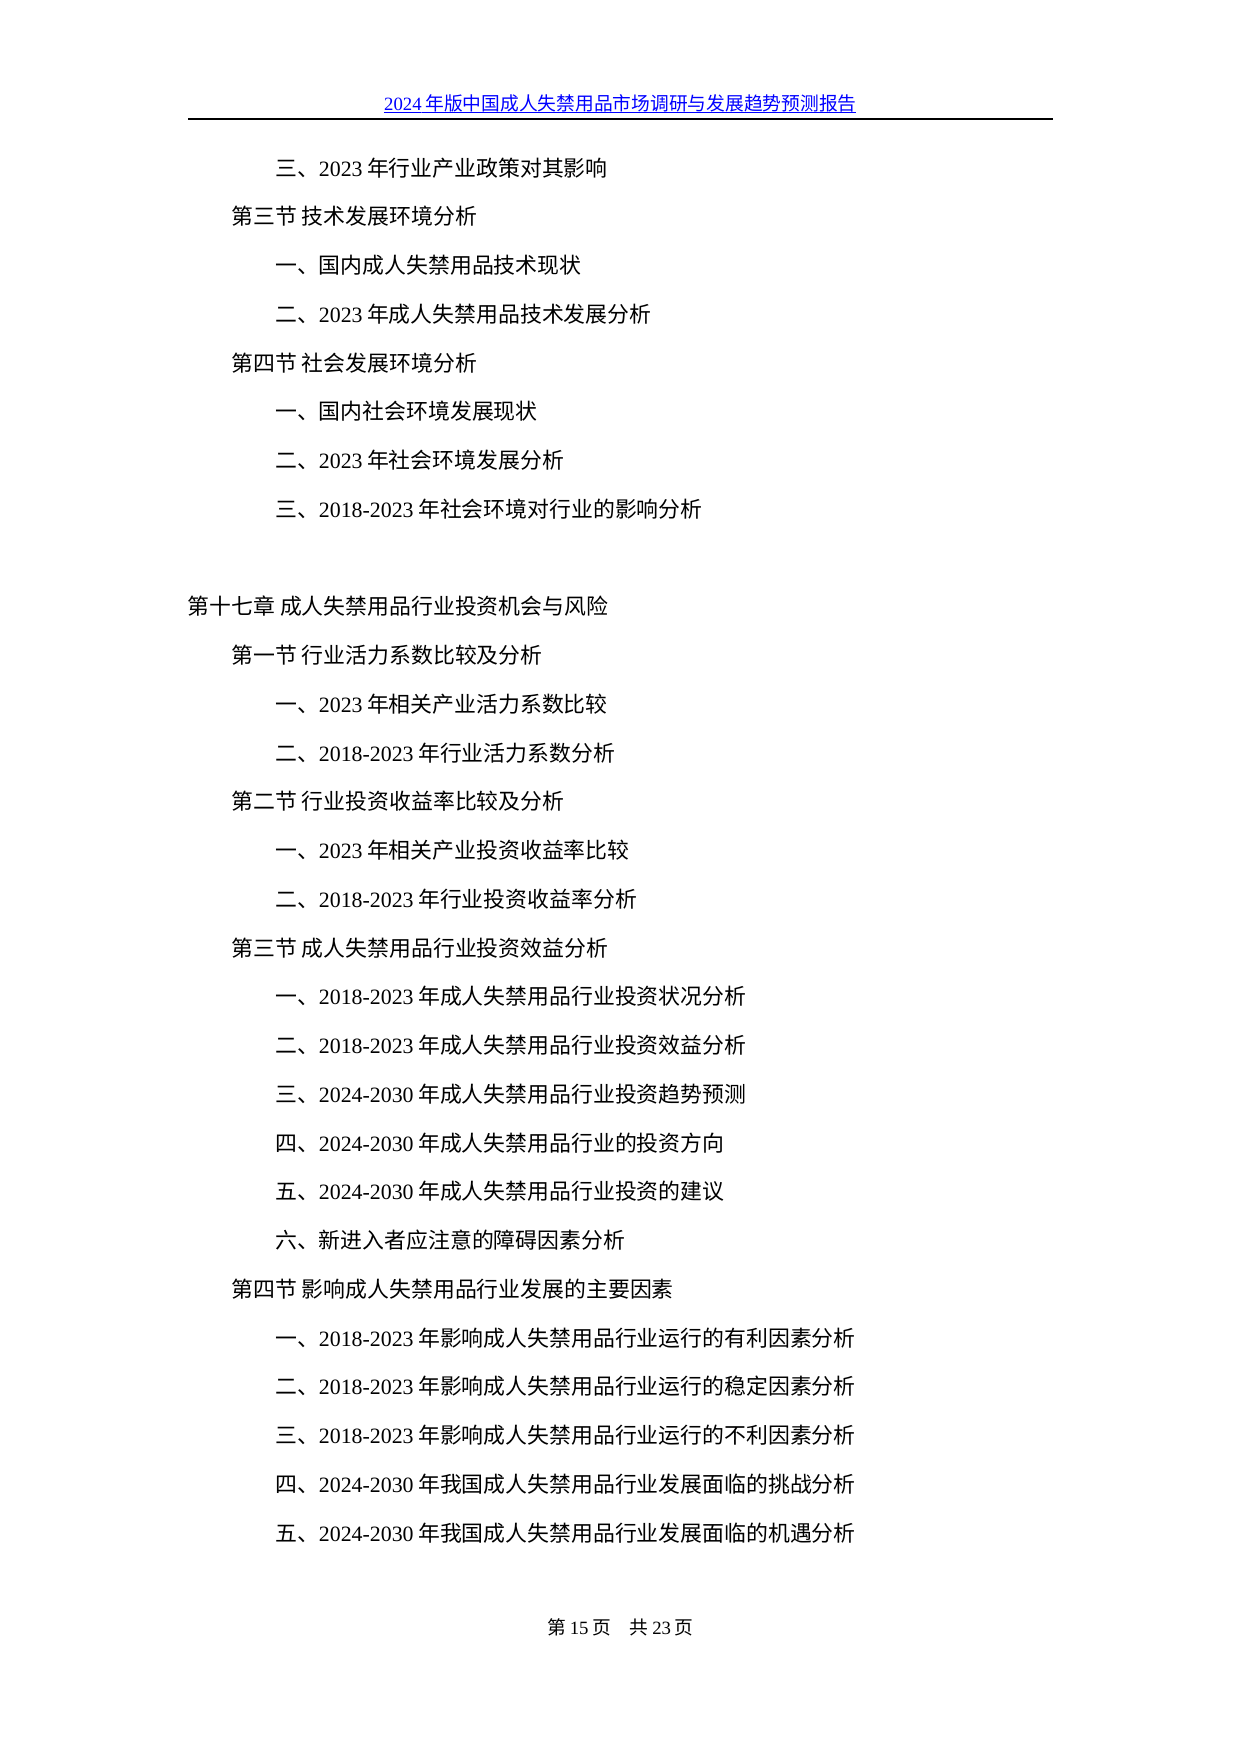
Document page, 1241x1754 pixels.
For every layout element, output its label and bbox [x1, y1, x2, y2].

text [187, 150, 1053, 1548]
